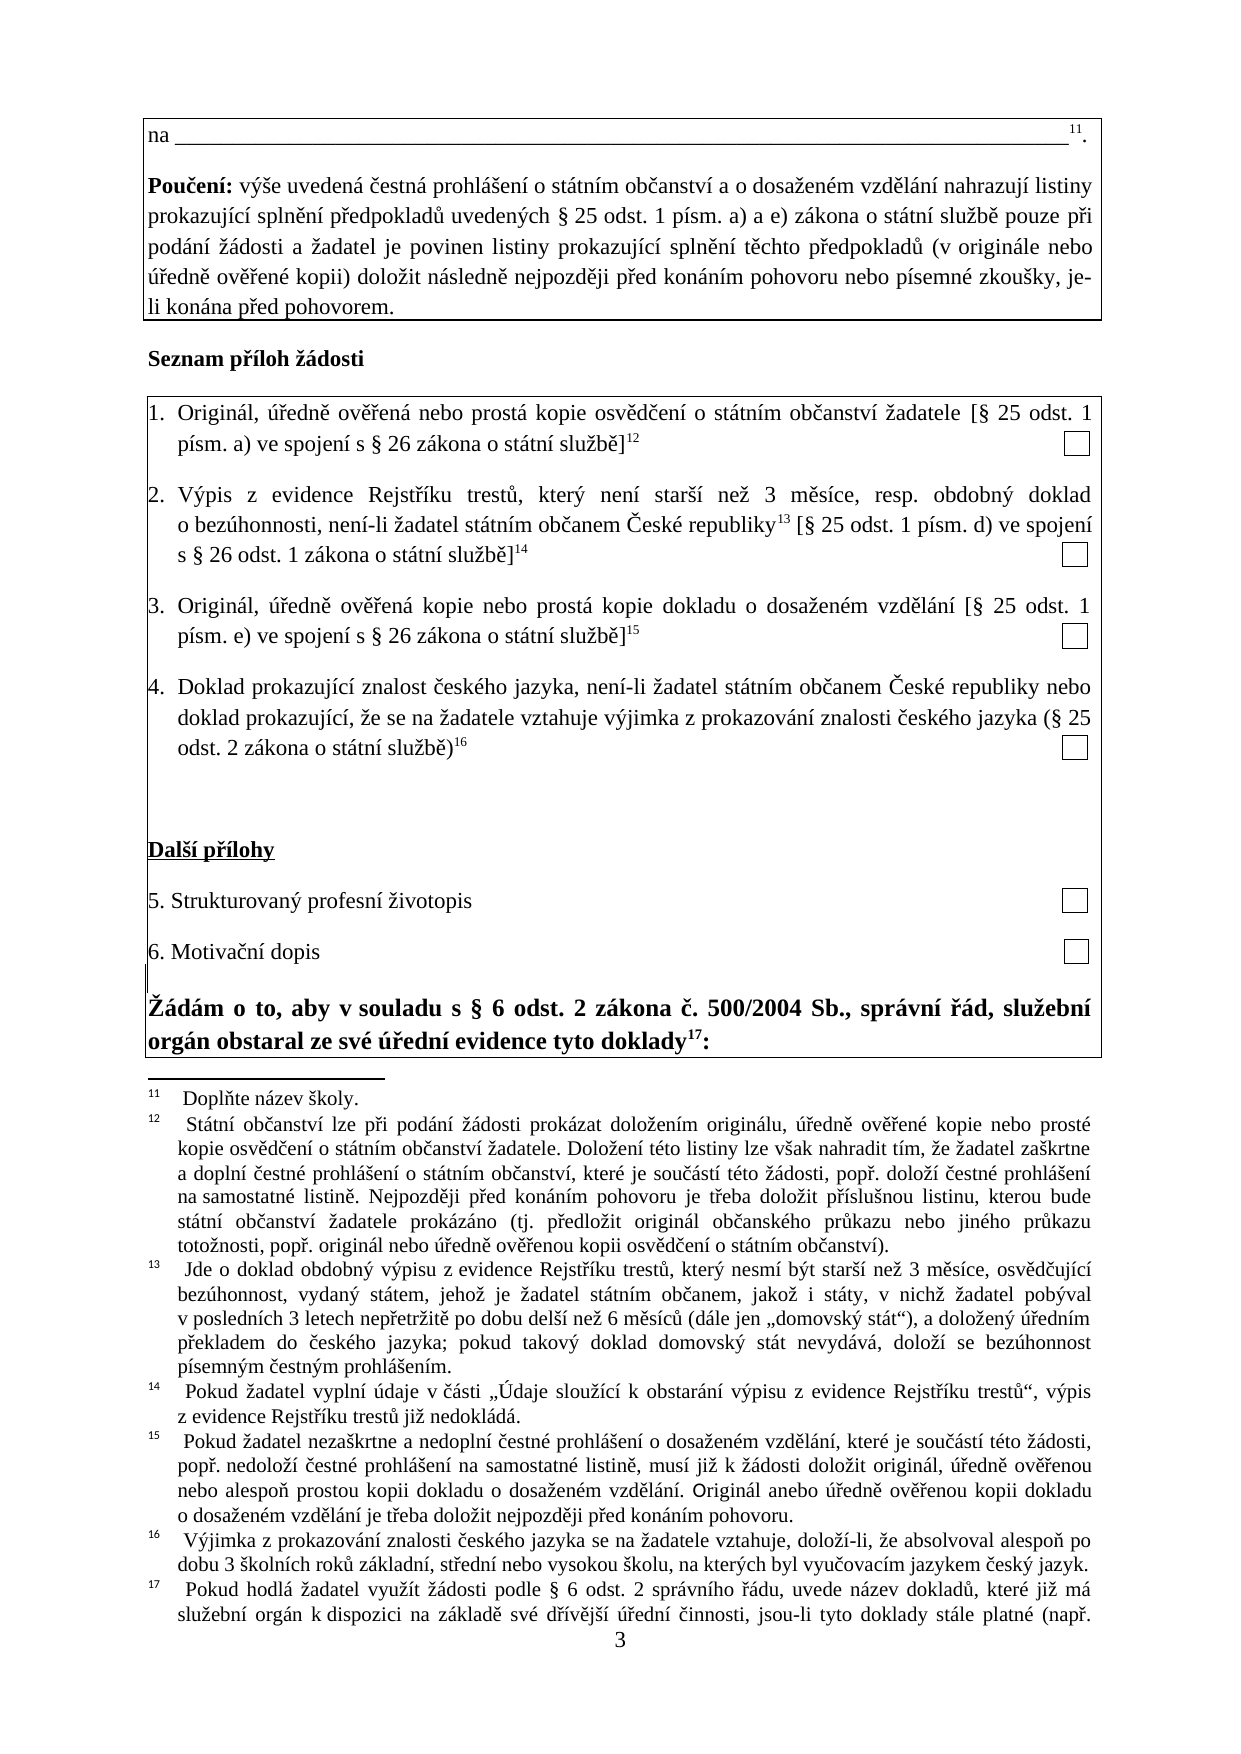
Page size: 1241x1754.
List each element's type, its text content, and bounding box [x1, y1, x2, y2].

text Seznam příloh žádosti [148, 345, 1092, 372]
text 3. Originál, úředně ověřená kopie nebo prostá kopie dokladu o dosaženém vzdělání [§ 25 odst. 1 písm. e) ve spojení s § 26 zákona o státní službě] [148, 589, 1101, 649]
text Poučení: výše uvedená čestná prohlášení o státním občanství a o dosaženém vzdělání nahrazují listiny prokazující splnění předpokladů uvedených § 25 odst. 1 písm. a) a e) zákona o státní službě pouze při podání žádosti a žadatel je povinen listiny prokazující splnění těchto předpokladů (v originále nebo úředně ověřené kopii) doložit následně nejpozději před konáním pohovoru nebo písemné zkoušky, je-li konána před pohovorem. [144, 169, 1101, 319]
text na ______________________________________________________________________________. [144, 119, 1101, 148]
text 2. Výpis z evidence Rejstříku trestů, který není starší než 3 měsíce, resp. obdobný doklad o bezúhonnosti, není-li žadatel státním občanem České republiky [§ 25 odst. 1 písm. d) ve spojení s § 26 odst. 1 zákona o státní službě] [148, 477, 1101, 567]
text 1. Originál, úředně ověřená nebo prostá kopie osvědčení o státním občanství žadatele [§ 25 odst. 1 písm. a) ve spojení s § 26 zákona o státní službě] [148, 397, 1101, 456]
text Další přílohy [148, 833, 1101, 862]
text Žádám o to, aby v souladu s § 6 odst. 2 zákona č. 500/2004 Sb., správní řád, služební orgán obstaral ze své úřední evidence tyto doklady: [146, 990, 1101, 1057]
text 4. Doklad prokazující znalost českého jazyka, není-li žadatel státním občanem České republiky nebo doklad prokazující, že se na žadatele vztahuje výjimka z prokazování znalosti českého jazyka (§ 25 odst. 2 zákona o státní službě) [148, 670, 1101, 760]
text 6. Motivační dopis [148, 935, 1101, 964]
text 5. Strukturovaný profesní životopis [148, 884, 1101, 913]
